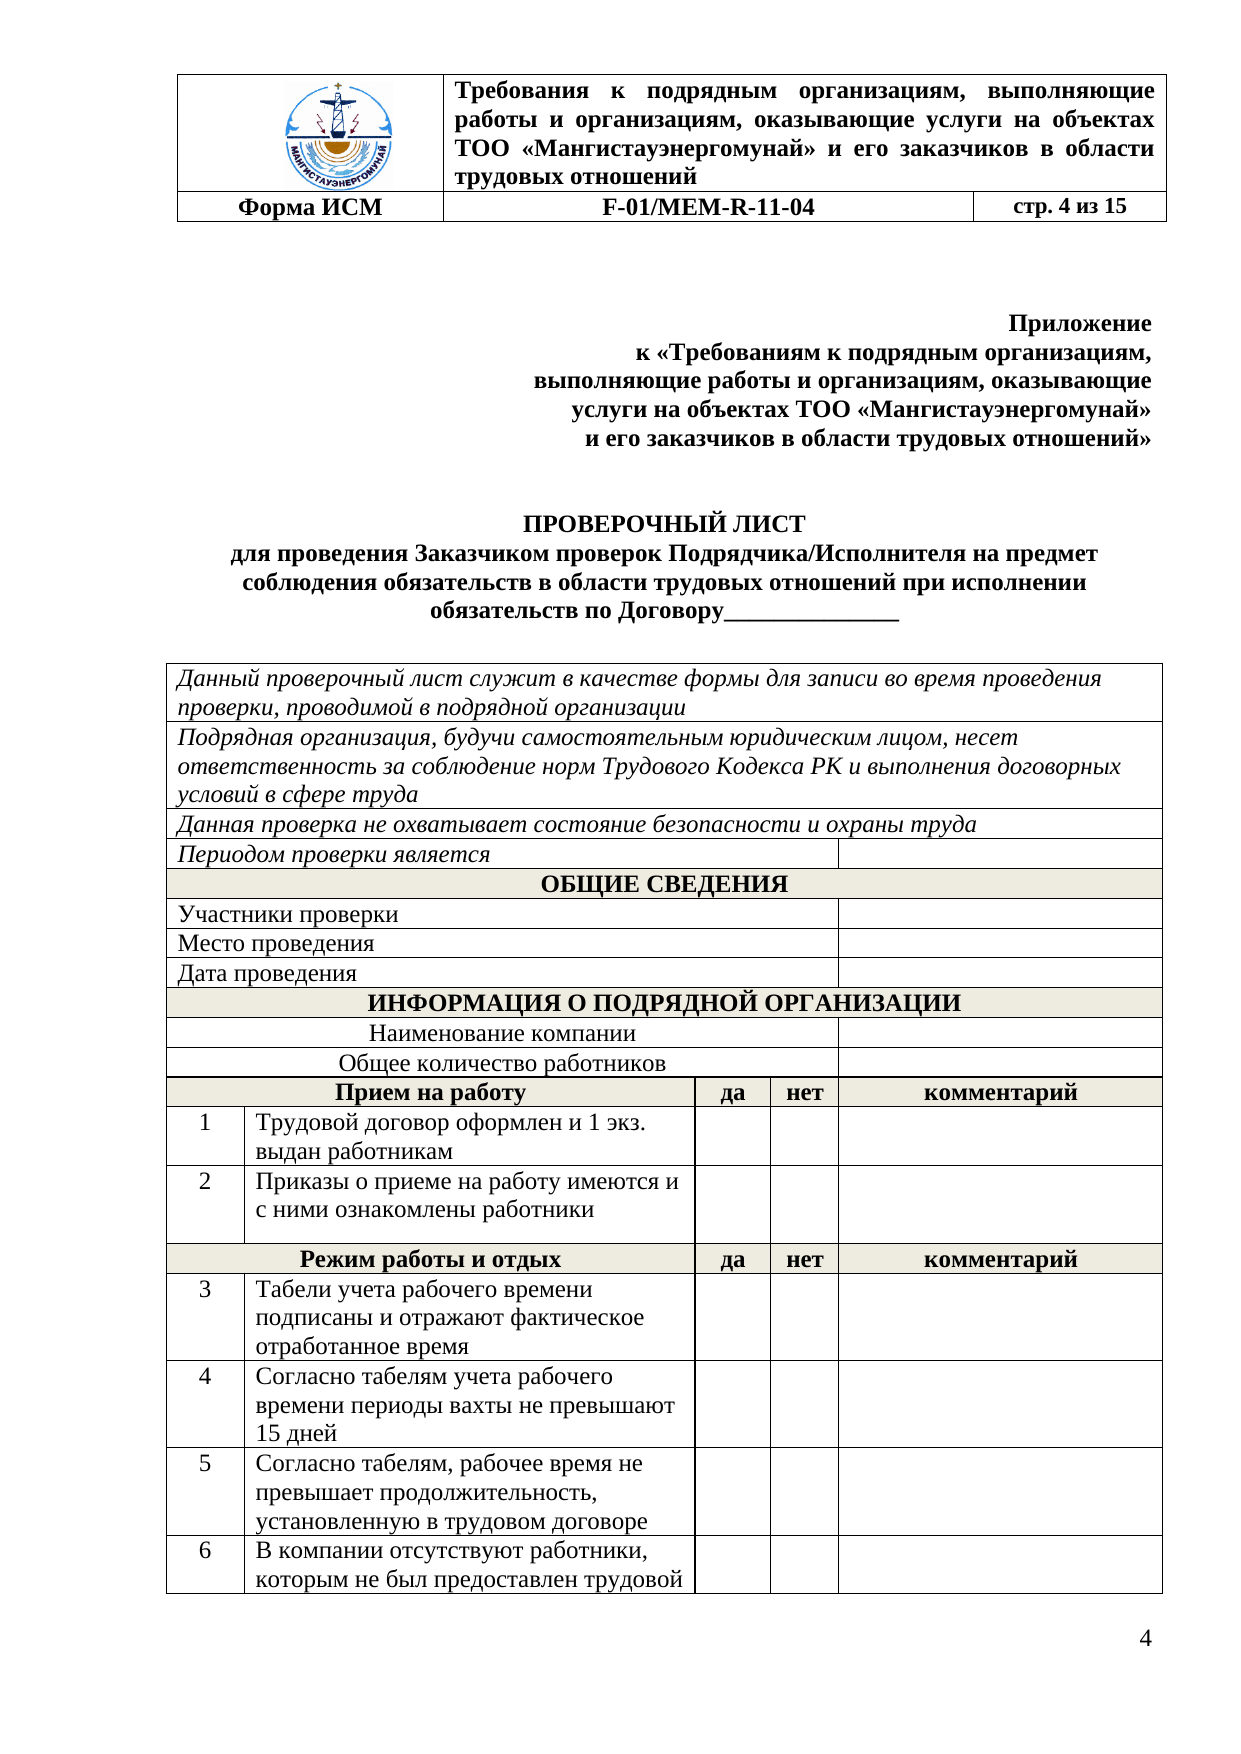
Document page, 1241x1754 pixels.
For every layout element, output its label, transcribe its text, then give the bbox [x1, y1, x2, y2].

table_cell нет [771, 1078, 838, 1106]
table_cell [839, 899, 1162, 927]
table_cell 6 [167, 1536, 244, 1593]
table_cell [696, 1107, 770, 1165]
table_cell Подрядная организация, будучи самостоятельным юридическим лицом, несет ответственность за соблюдение норм Трудового Кодекса РК и выполнения договорных условий в сфере труда [167, 722, 1162, 808]
table_cell [839, 958, 1162, 987]
table_cell [839, 839, 1162, 868]
table_cell Данная проверка не охватывает состояние безопасности и охраны труда [167, 809, 1162, 838]
table_cell [839, 1166, 1162, 1243]
table_cell В компании отсутствуют работники, которым не был предоставлен трудовой отпуск за последние два года [245, 1536, 694, 1593]
table_cell ОБЩИЕ СВЕДЕНИЯ [167, 869, 1162, 898]
table_cell [696, 1448, 770, 1534]
table_cell нет [771, 1244, 838, 1273]
table_cell Режим работы и отдых [167, 1244, 694, 1273]
table_header Данный проверочный лист служит в качестве формы для записи во время проведения проверки, проводимой в подрядной организации [167, 664, 1162, 721]
table_cell [839, 929, 1162, 957]
table_cell Приказы о приеме на работу имеются и с ними ознакомлены работники [245, 1166, 694, 1243]
table_cell [771, 1274, 838, 1360]
table_cell Дата проведения [167, 958, 838, 987]
table_cell 5 [167, 1448, 244, 1534]
table_cell да [696, 1244, 770, 1273]
table_cell Табели учета рабочего времени подписаны и отражают фактическое отработанное время [245, 1274, 694, 1360]
table_cell Прием на работу [167, 1078, 694, 1106]
table_cell [771, 1448, 838, 1534]
table_cell [839, 1536, 1162, 1593]
table_cell комментарий [839, 1078, 1162, 1106]
table_cell Согласно табелям учета рабочего времени периоды вахты не превышают 15 дней [245, 1361, 694, 1447]
picture [284, 81, 393, 191]
table_cell 1 [167, 1107, 244, 1165]
text для проведения Заказчиком проверок Подрядчика/Исполнителя на предмет соблюдения обязательств в области трудовых отношений при исполнении обязательств по Договору______________ [177, 538, 1152, 624]
table_cell [771, 1536, 838, 1593]
table_cell [771, 1107, 838, 1165]
table_cell [839, 1274, 1162, 1360]
table_cell Общее количество работников [167, 1048, 838, 1076]
table_cell [696, 1536, 770, 1593]
table_cell Место проведения [167, 929, 838, 957]
text и его заказчиков в области трудовых отношений» [177, 423, 1152, 452]
table_cell 2 [167, 1166, 244, 1243]
table_cell ИНФОРМАЦИЯ О ПОДРЯДНОЙ ОРГАНИЗАЦИИ [167, 988, 1162, 1017]
table_cell Наименование компании [167, 1018, 838, 1047]
table_cell [839, 1448, 1162, 1534]
text ПРОВЕРОЧНЫЙ ЛИСТ [177, 509, 1152, 538]
table_cell Трудовой договор оформлен и 1 экз. выдан работникам [245, 1107, 694, 1165]
table_cell да [696, 1078, 770, 1106]
table_cell комментарий [839, 1244, 1162, 1273]
table_cell [696, 1166, 770, 1243]
table_cell Согласно табелям, рабочее время не превышает продолжительность, установленную в трудовом договоре [245, 1448, 694, 1534]
text услуги на объектах ТОО «Мангистауэнергомунай» [177, 394, 1152, 423]
table_cell 4 [167, 1361, 244, 1447]
table_cell 3 [167, 1274, 244, 1360]
table_cell [696, 1274, 770, 1360]
table_cell [696, 1361, 770, 1447]
table_cell [771, 1166, 838, 1243]
table_cell Участники проверки [167, 899, 838, 927]
table_cell Периодом проверки является [167, 839, 838, 868]
text Приложение [177, 308, 1152, 337]
table_cell [839, 1107, 1162, 1165]
table_cell [839, 1018, 1162, 1047]
table_cell [771, 1361, 838, 1447]
table_cell [839, 1048, 1162, 1076]
table_cell [839, 1361, 1162, 1447]
text к «Требованиям к подрядным организациям, [177, 337, 1152, 365]
text выполняющие работы и организациям, оказывающие [177, 365, 1152, 394]
